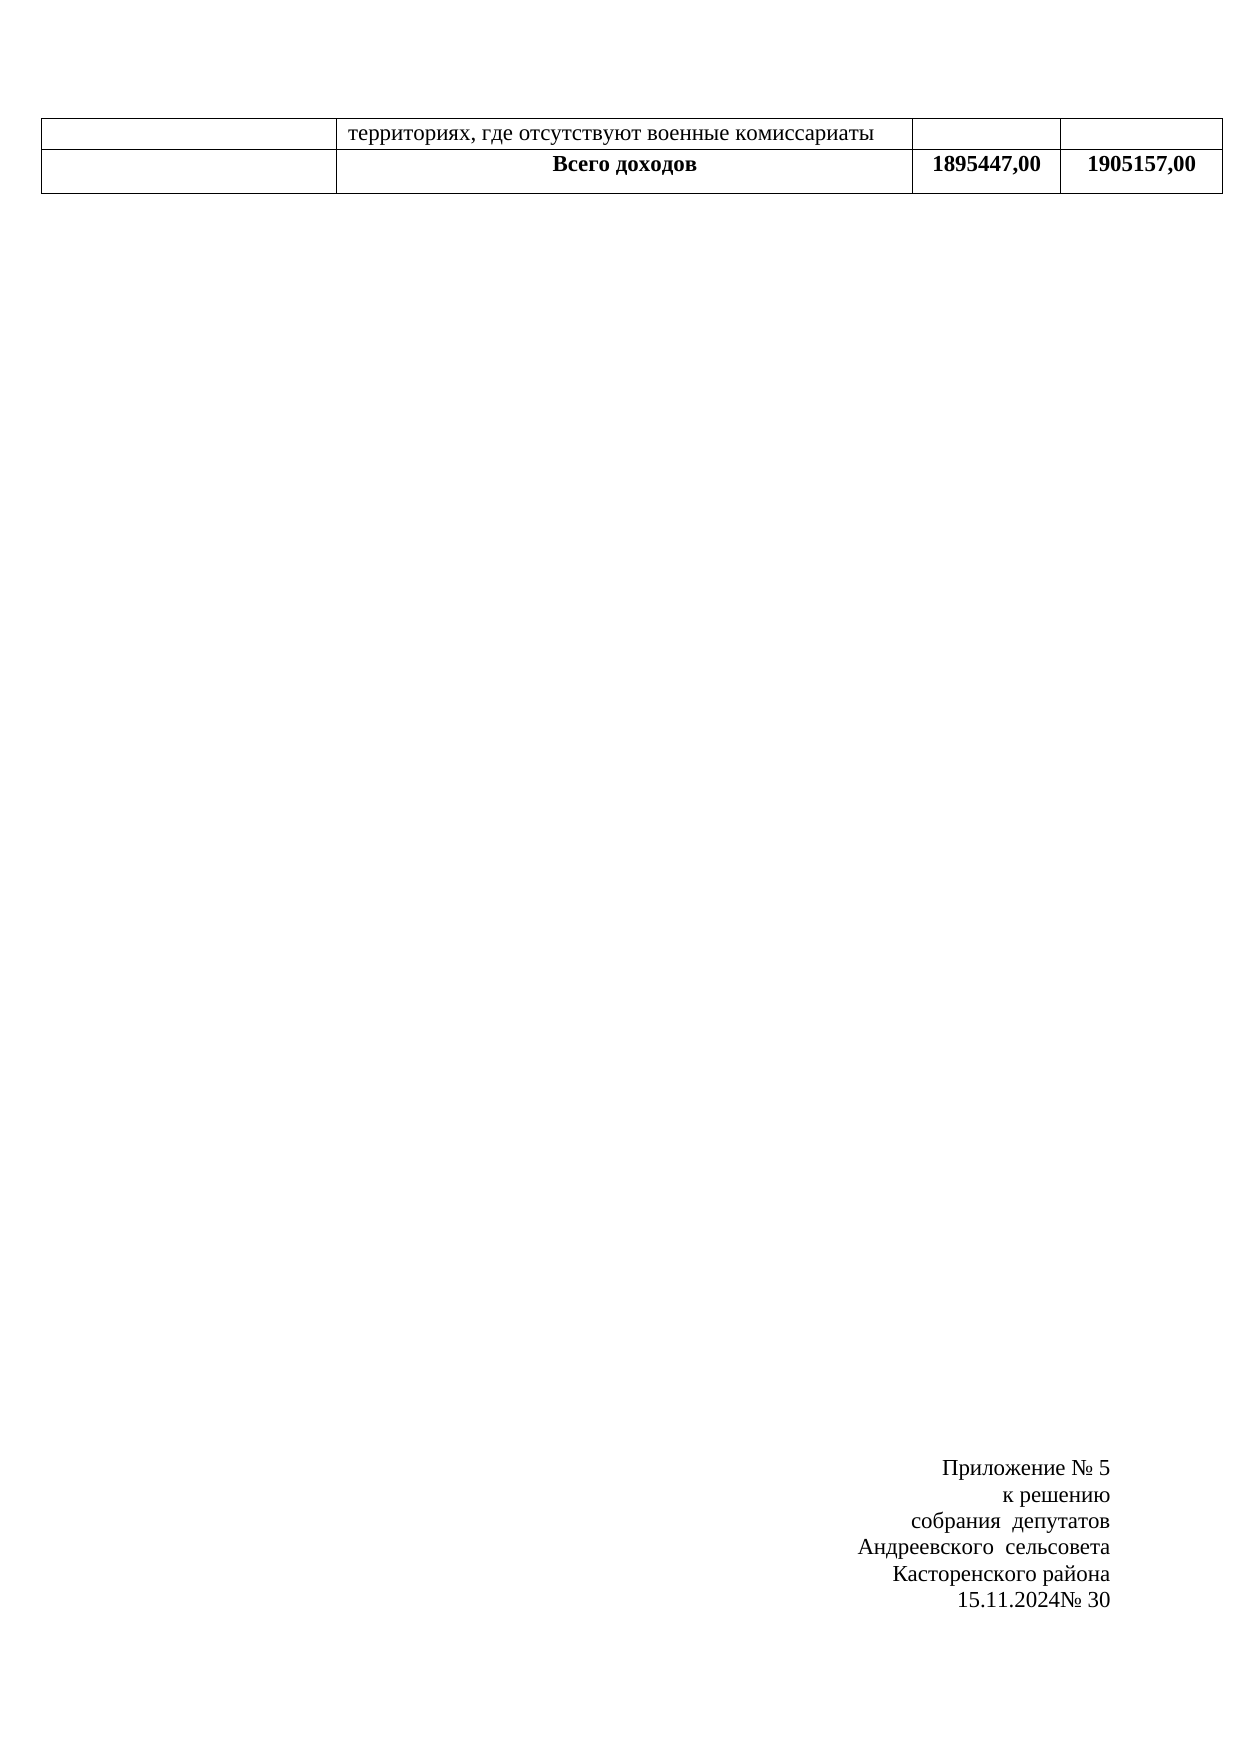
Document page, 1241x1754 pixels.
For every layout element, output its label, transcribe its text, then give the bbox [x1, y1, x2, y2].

table_cell [42, 150, 336, 193]
table_cell 177201,00 [1061, 119, 1222, 149]
text 15.11.2024№ 30 [159, 1586, 1110, 1612]
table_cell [337, 119, 912, 149]
table_cell 170959,00 [913, 119, 1060, 149]
text к решению [159, 1481, 1110, 1507]
text Приложение № 5 [159, 1454, 1110, 1481]
table_cell Всего доходов [337, 150, 912, 193]
text собрания депутатов [159, 1507, 1110, 1533]
text Андреевского сельсовета [159, 1533, 1110, 1560]
table_cell 1905157,00 [1061, 150, 1222, 193]
table_cell 1895447,00 [913, 150, 1060, 193]
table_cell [42, 119, 336, 149]
text Касторенского района [159, 1560, 1110, 1586]
